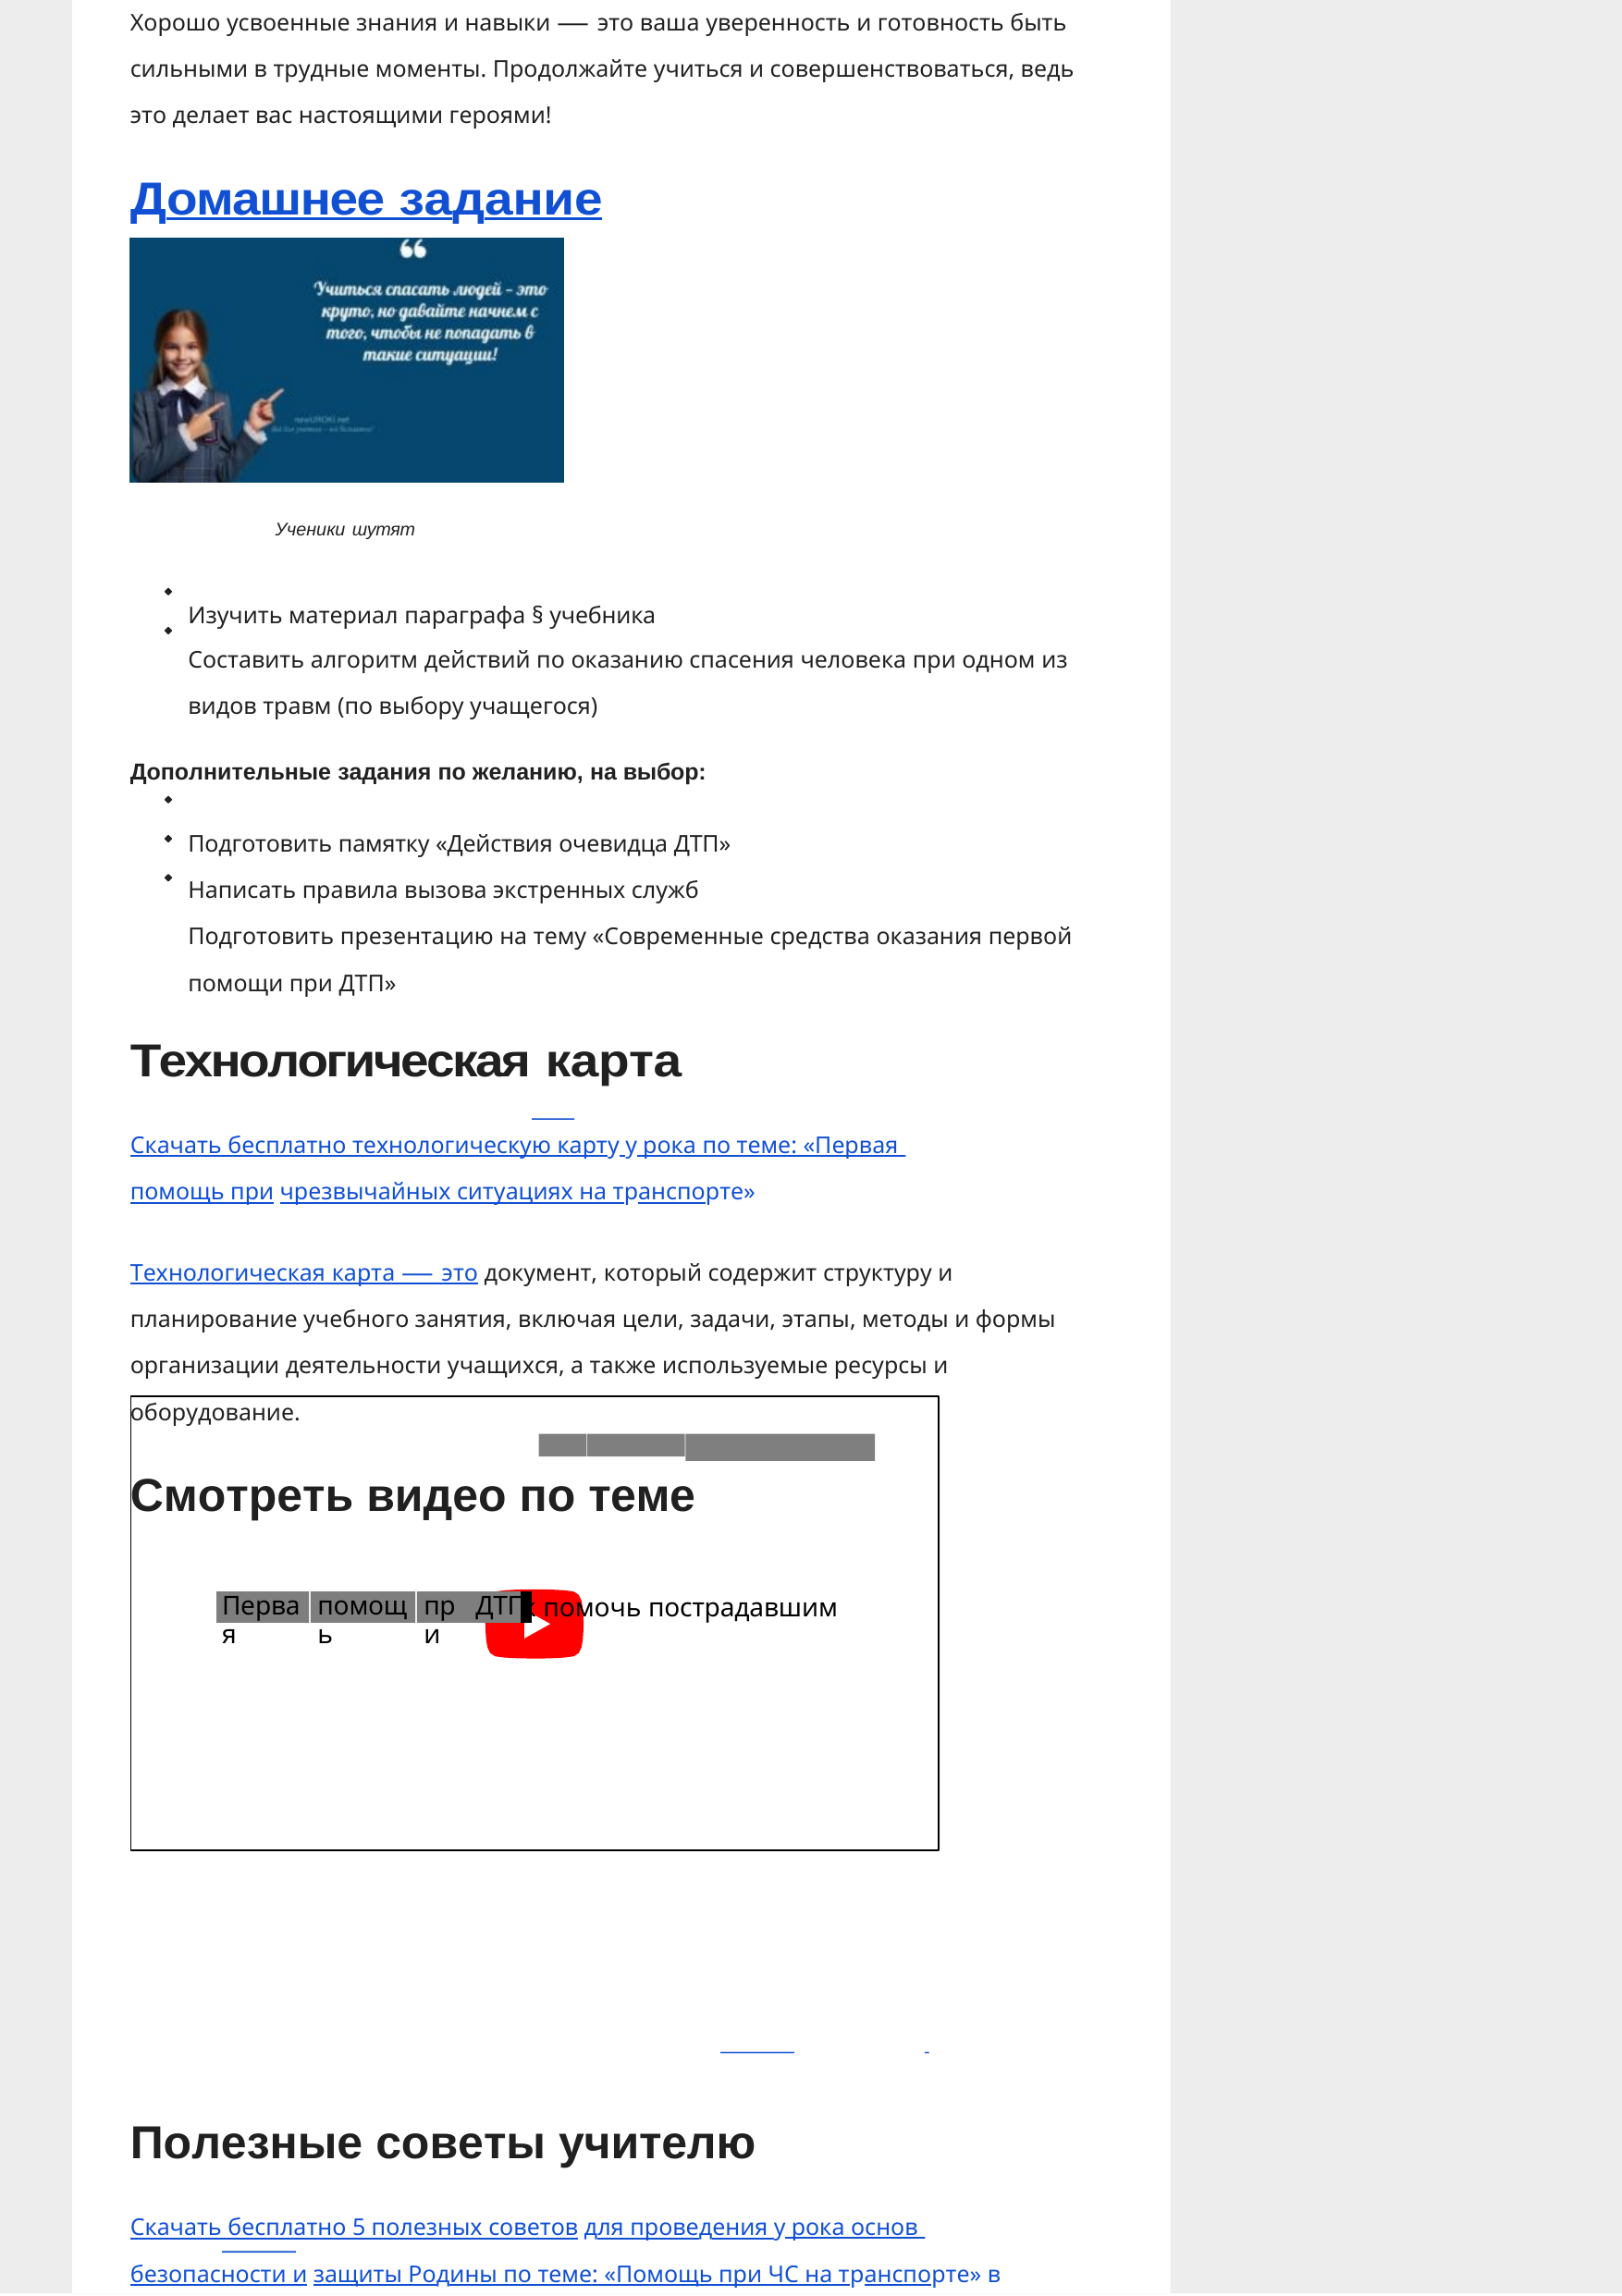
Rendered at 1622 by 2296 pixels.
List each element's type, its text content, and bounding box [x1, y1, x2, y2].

picture [129, 238, 564, 483]
text как помочь пострадавшим [0, 1590, 1332, 1625]
text Ученики шутят [275, 519, 1622, 540]
subtitle Полезные советы учителю [130, 2116, 1622, 2168]
text Скачать бесплатно технологическую карту у рока по теме: «Первая помощь при чрезвычайных ситуациях на транспорте» [130, 1129, 989, 1207]
text Технологическая карта — это документ, который содержит структуру и планирование учебного занятия, включая цели, задачи, этапы, методы и формы организации деятельности учащихся, а также используемые ресурсы и оборудование. [130, 1256, 1072, 1427]
text Составить алгоритм действий по оказанию спасения человека при одном из видов травм (по выбору учащегося) [188, 643, 1112, 720]
text Домашнее задание [130, 171, 1622, 225]
subtitle Технологическая карта [130, 1033, 1622, 1087]
text Хорошо усвоенные знания и навыки — это ваша уверенность и готовность быть сильными в трудные моменты. Продолжайте учиться и совершенствоваться, ведь это делает вас настоящими героями! [130, 6, 1112, 130]
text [130, 2211, 1072, 2290]
text Подготовить презентацию на тему «Современные средства оказания первой помощи при ДТП» [188, 920, 1112, 998]
text Подготовить памятку «Действия очевидца ДТП» Написать правила вызова экстренных служб [188, 827, 787, 905]
subtitle Дополнительные задания по желанию, на выбор: [130, 759, 1622, 785]
subtitle Смотреть видео по теме [130, 1467, 1622, 1521]
text Изучить материал параграфа § учебника [188, 598, 1622, 630]
